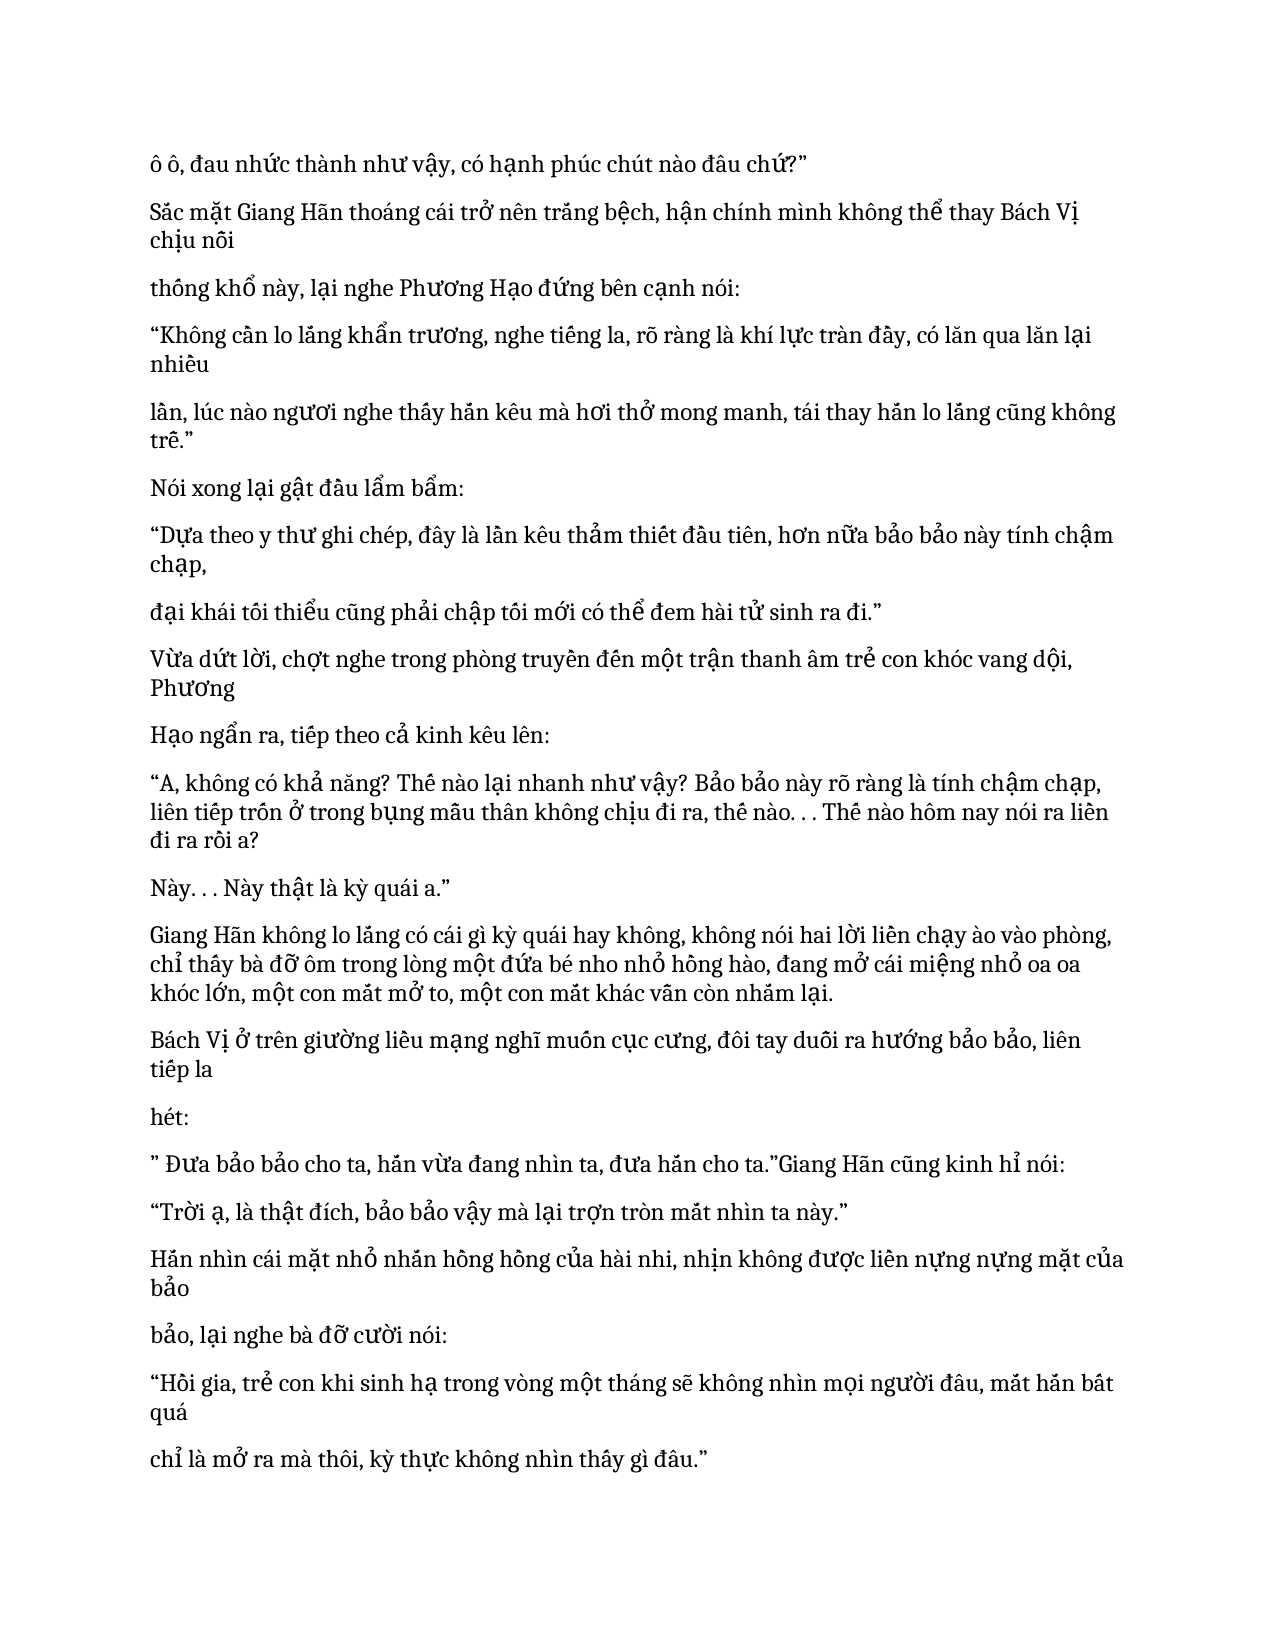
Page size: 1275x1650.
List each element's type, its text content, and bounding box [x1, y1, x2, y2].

text đại khái tối thiểu cũng phải chập tối mới có thể đem hài tử sinh ra đi.” [150, 597, 1125, 626]
text Bách Vị ở trên giường liều mạng nghĩ muốn cục cưng, đôi tay duỗi ra hướng bảo bảo, liên tiếp la [150, 1026, 1125, 1084]
text “A, không có khả năng? Thế nào lại nhanh như vậy? Bảo bảo này rõ ràng là tính chậm chạp, liên tiếp trốn ở trong bụng mẫu thân không chịu đi ra, thế nào. . . Thế nào hôm nay nói ra liền đi ra rồi a? [150, 769, 1125, 855]
text “Không cần lo lắng khẩn trương, nghe tiếng la, rõ ràng là khí lực tràn đầy, có lăn qua lăn lại nhiều [150, 321, 1125, 379]
text bảo, lại nghe bà đỡ cười nói: [150, 1321, 1125, 1350]
text Giang Hãn không lo lắng có cái gì kỳ quái hay không, không nói hai lời liền chạy ào vào phòng, chỉ thấy bà đỡ ôm trong lòng một đứa bé nho nhỏ hồng hào, đang mở cái miệng nhỏ oa oa khóc lớn, một con mắt mở to, một con mắt khác vẫn còn nhắm lại. [150, 921, 1125, 1007]
text Hắn nhìn cái mặt nhỏ nhắn hồng hồng của hài nhi, nhịn không được liền nựng nựng mặt của bảo [150, 1245, 1125, 1302]
text Này. . . Này thật là kỳ quái a.” [150, 874, 1125, 902]
text Hạo ngẩn ra, tiếp theo cả kinh kêu lên: [150, 721, 1125, 750]
text chỉ là mở ra mà thôi, kỳ thực không nhìn thấy gì đâu.” [150, 1445, 1125, 1474]
text “Trời ạ, là thật đích, bảo bảo vậy mà lại trợn tròn mắt nhìn ta này.” [150, 1197, 1125, 1226]
text ” Đưa bảo bảo cho ta, hắn vừa đang nhìn ta, đưa hắn cho ta.”Giang Hãn cũng kinh hỉ nói: [150, 1150, 1125, 1179]
text thống khổ này, lại nghe Phương Hạo đứng bên cạnh nói: [150, 274, 1125, 302]
text Sắc mặt Giang Hãn thoáng cái trở nên trắng bệch, hận chính mình không thể thay Bách Vị chịu nỗi [150, 197, 1125, 255]
text “Dựa theo y thư ghi chép, đây là lần kêu thảm thiết đầu tiên, hơn nữa bảo bảo này tính chậm chạp, [150, 521, 1125, 579]
text Vừa dứt lời, chợt nghe trong phòng truyền đến một trận thanh âm trẻ con khóc vang dội, Phương [150, 645, 1125, 702]
text hét: [150, 1102, 1125, 1131]
text lần, lúc nào ngươi nghe thấy hắn kêu mà hơi thở mong manh, tái thay hắn lo lắng cũng không trễ.” [150, 397, 1125, 455]
text “Hồi gia, trẻ con khi sinh hạ trong vòng một tháng sẽ không nhìn mọi người đâu, mắt hắn bất quá [150, 1369, 1125, 1426]
text ô ô, đau nhức thành như vậy, có hạnh phúc chút nào đâu chứ?” [150, 150, 1125, 179]
text Nói xong lại gật đầu lẩm bẩm: [150, 474, 1125, 502]
